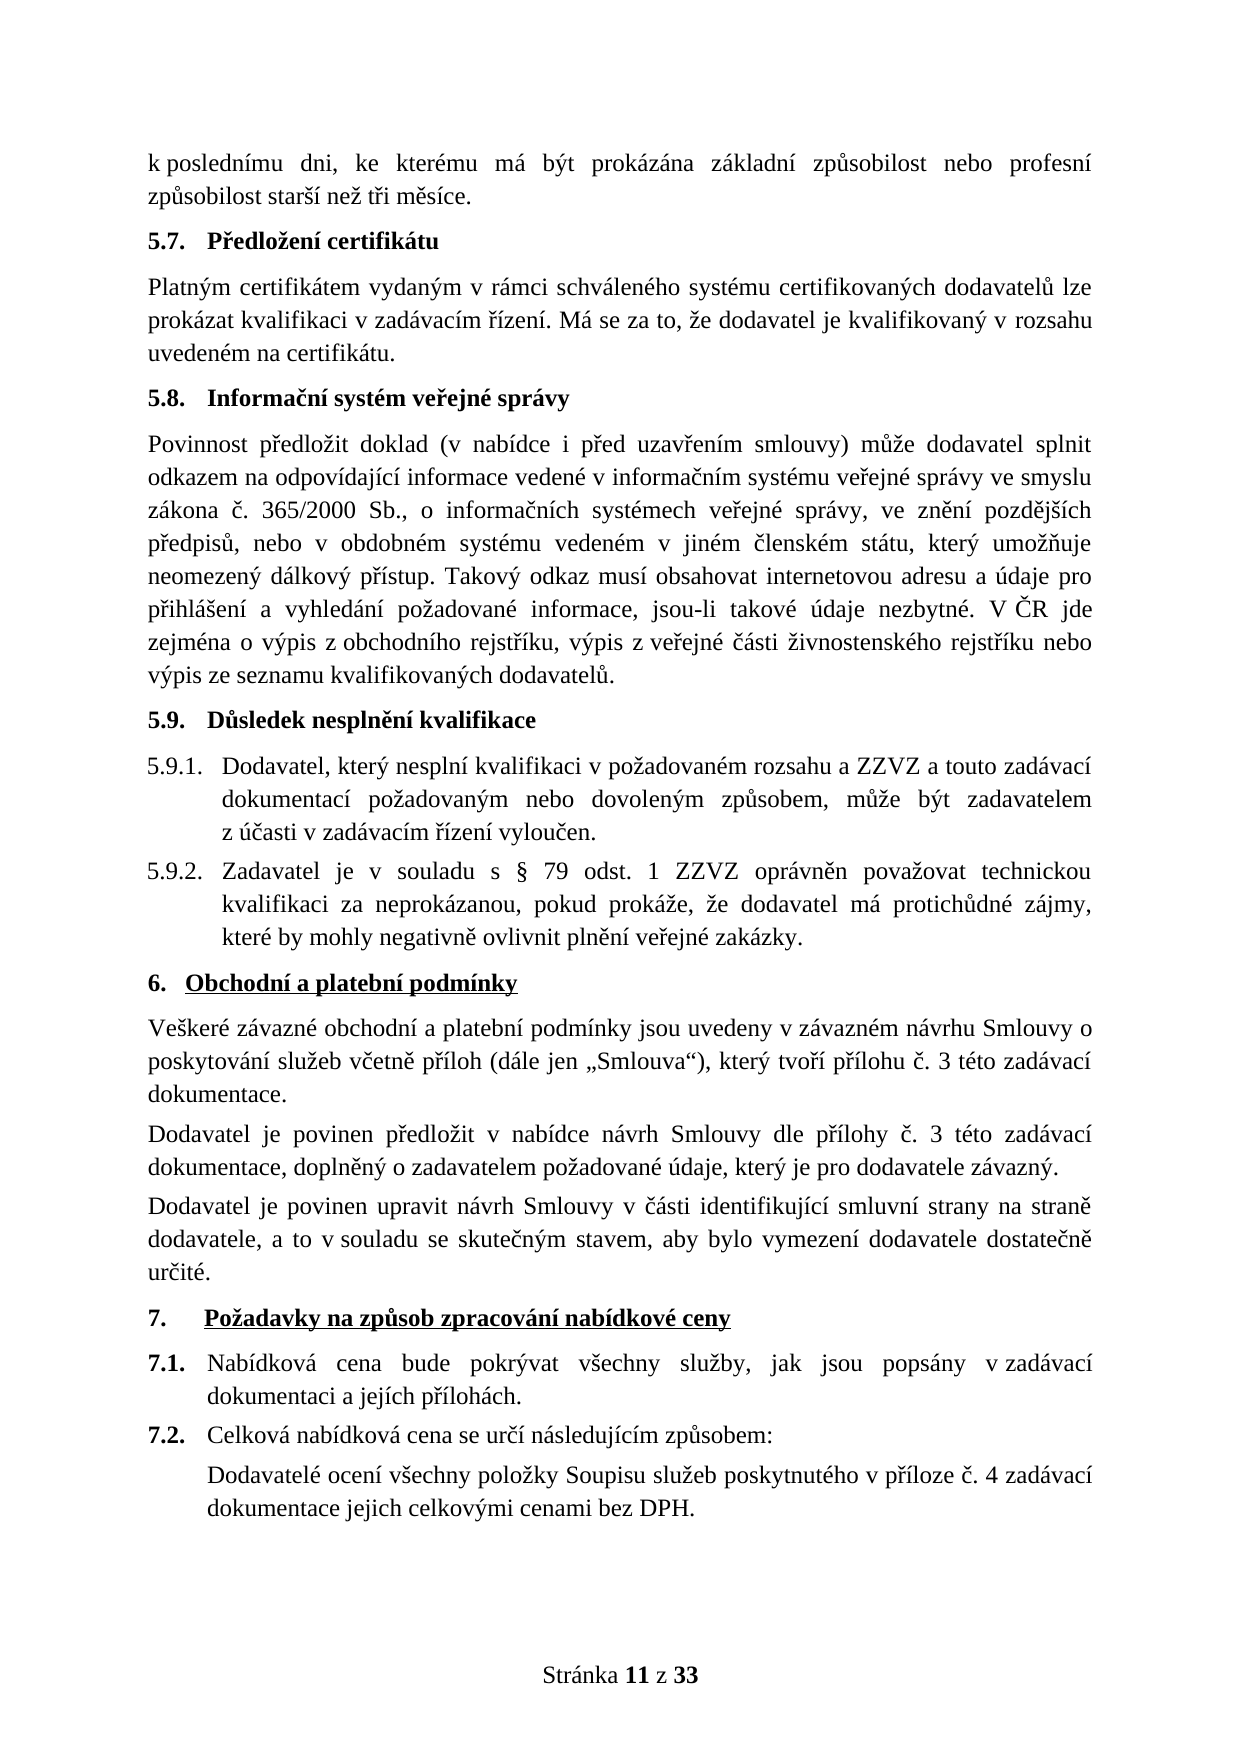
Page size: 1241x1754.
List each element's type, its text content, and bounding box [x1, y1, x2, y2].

subtitle Dodavatel je povinen upravit návrh Smlouvy v části identifikující smluvní strany na straně dodavatele, a to v souladu se skutečným stavem, aby bylo vymezení dodavatele dostatečně určité. [148, 1191, 1092, 1286]
list Informační systém veřejné správy [148, 383, 1092, 412]
subtitle Dodavatel je povinen předložit v nabídce návrh Smlouvy dle přílohy č. 3 této zadávací dokumentace, doplněný o zadavatelem požadované údaje, který je pro dodavatele závazný. [148, 1119, 1092, 1181]
subtitle Předložení certifikátu [148, 226, 1092, 255]
text Veškeré závazné obchodní a platební podmínky jsou uvedeny v závazném návrhu Smlouvy o poskytování služeb včetně příloh (dále jen „Smlouva“), který tvoří přílohu č. 3 této zadávací dokumentace. [148, 1013, 1092, 1108]
subtitle Požadavky na způsob zpracování nabídkové ceny [148, 1303, 1092, 1331]
subtitle Povinnost předložit doklad (v nabídce i před uzavřením smlouvy) může dodavatel splnit odkazem na odpovídající informace vedené v informačním systému veřejné správy ve smyslu zákona č. 365/2000 Sb., o informačních systémech veřejné správy, ve znění pozdějších předpisů, nebo v obdobném systému vedeném v jiném členském státu, který umožňuje neomezený dálkový přístup. Takový odkaz musí obsahovat internetovou adresu a údaje pro přihlášení a vyhledání požadované informace, jsou-li takové údaje nezbytné. V ČR jde zejména o výpis z obchodního rejstříku, výpis z veřejné části živnostenského rejstříku nebo výpis ze seznamu kvalifikovaných dodavatelů. [148, 429, 1092, 689]
list Zadavatel je v souladu s § 79 odst. 1 ZZVZ oprávněn považovat technickou kvalifikaci za neprokázanou, pokud prokáže, že dodavatel má protichůdné zájmy, které by mohly negativně ovlivnit plnění veřejné zakázky. [147, 856, 1092, 951]
subtitle Důsledek nesplnění kvalifikace [148, 706, 1092, 734]
subtitle Nabídková cena bude pokrývat všechny služby, jak jsou popsány v zadávací dokumentaci a jejích přílohách. [148, 1348, 1092, 1410]
text Dodavatelé ocení všechny položky Soupisu služeb poskytnutého v příloze č. 4 zadávací dokumentace jejich celkovými cenami bez DPH. [207, 1460, 1092, 1521]
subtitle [148, 148, 1092, 209]
subtitle Obchodní a platební podmínky [148, 968, 1092, 997]
subtitle Dodavatel, který nesplní kvalifikaci v požadovaném rozsahu a ZZVZ a touto zadávací dokumentací požadovaným nebo dovoleným způsobem, může být zadavatelem z účasti v zadávacím řízení vyloučen. [147, 751, 1092, 846]
list Celková nabídková cena se určí následujícím způsobem: [148, 1420, 1092, 1449]
subtitle Platným certifikátem vydaným v rámci schváleného systému certifikovaných dodavatelů lze prokázat kvalifikaci v zadávacím řízení. Má se za to, že dodavatel je kvalifikovaný v rozsahu uvedeném na certifikátu. [148, 272, 1092, 367]
